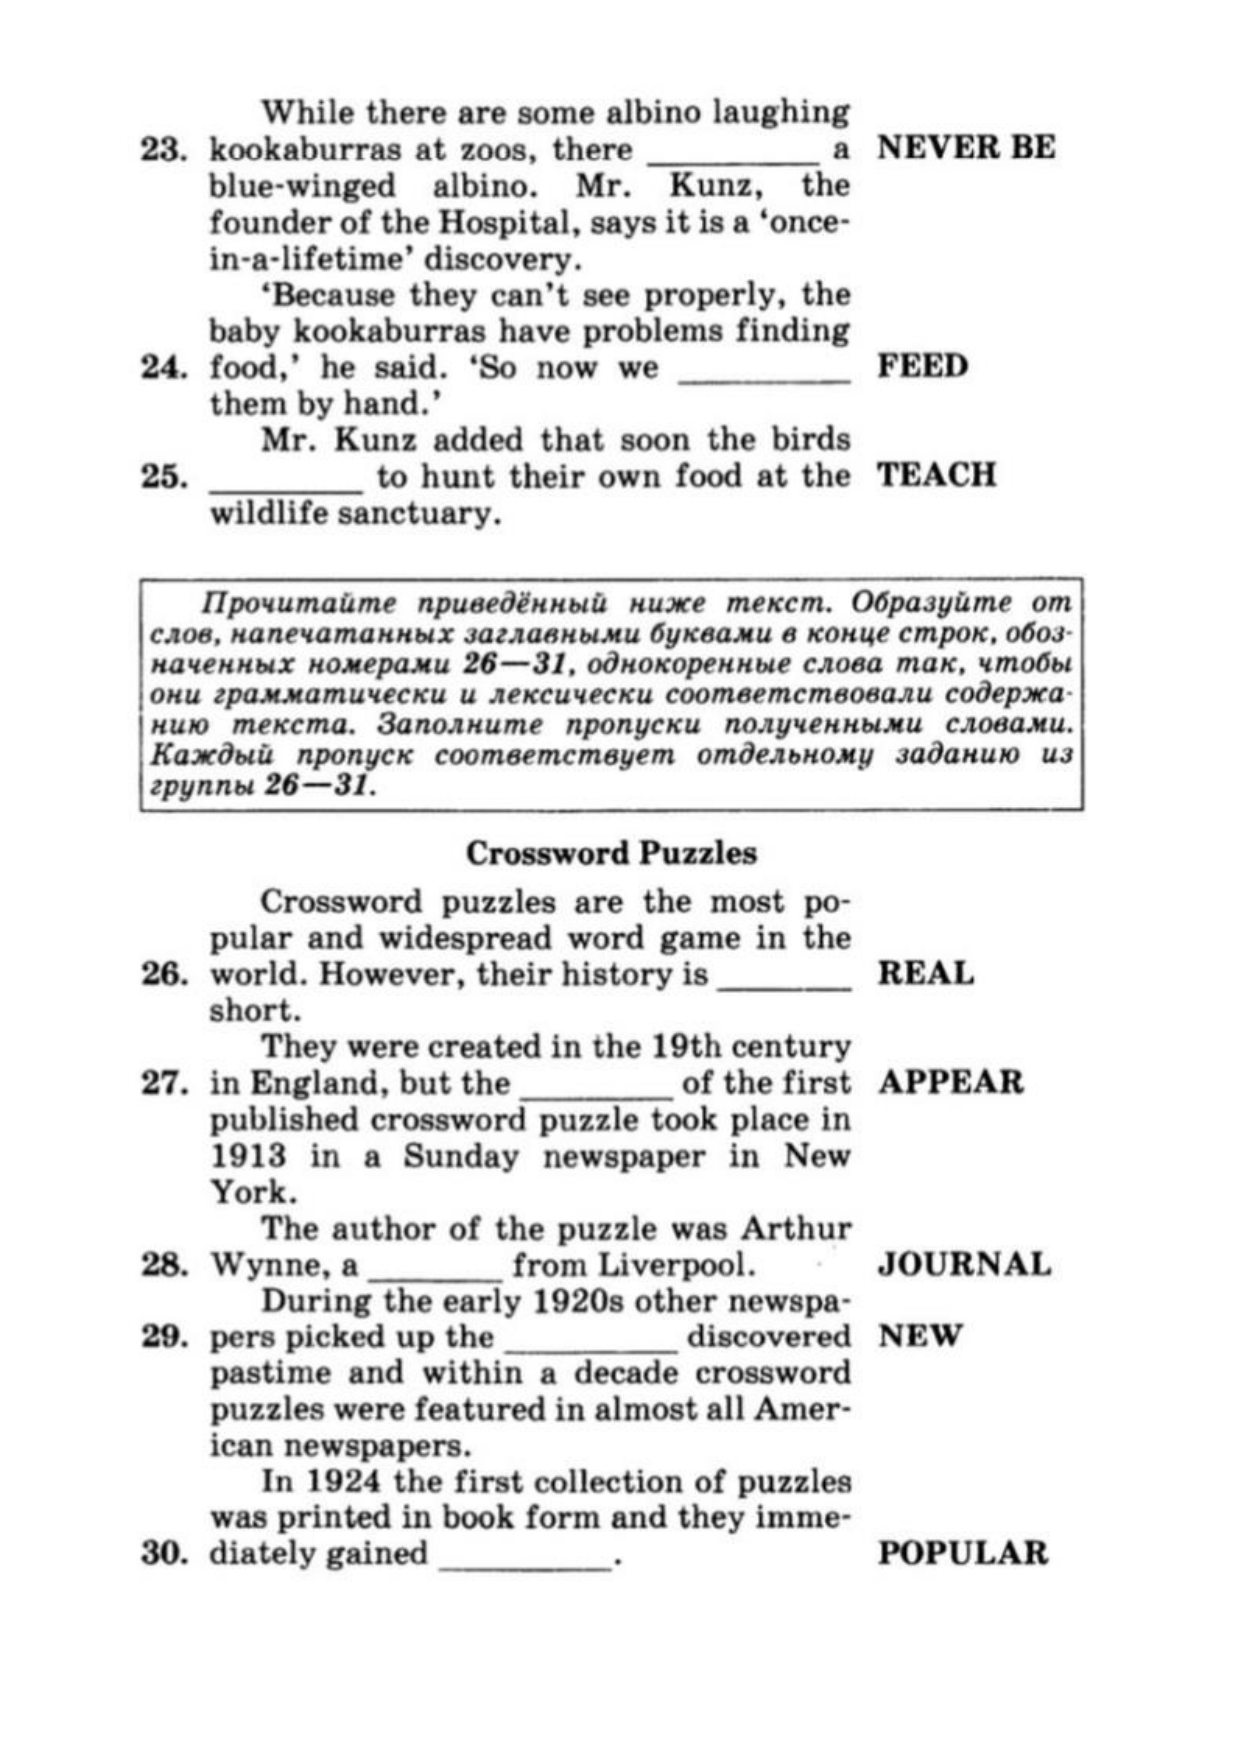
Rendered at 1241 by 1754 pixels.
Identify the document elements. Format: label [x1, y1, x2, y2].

picture [103, 75, 1123, 1588]
